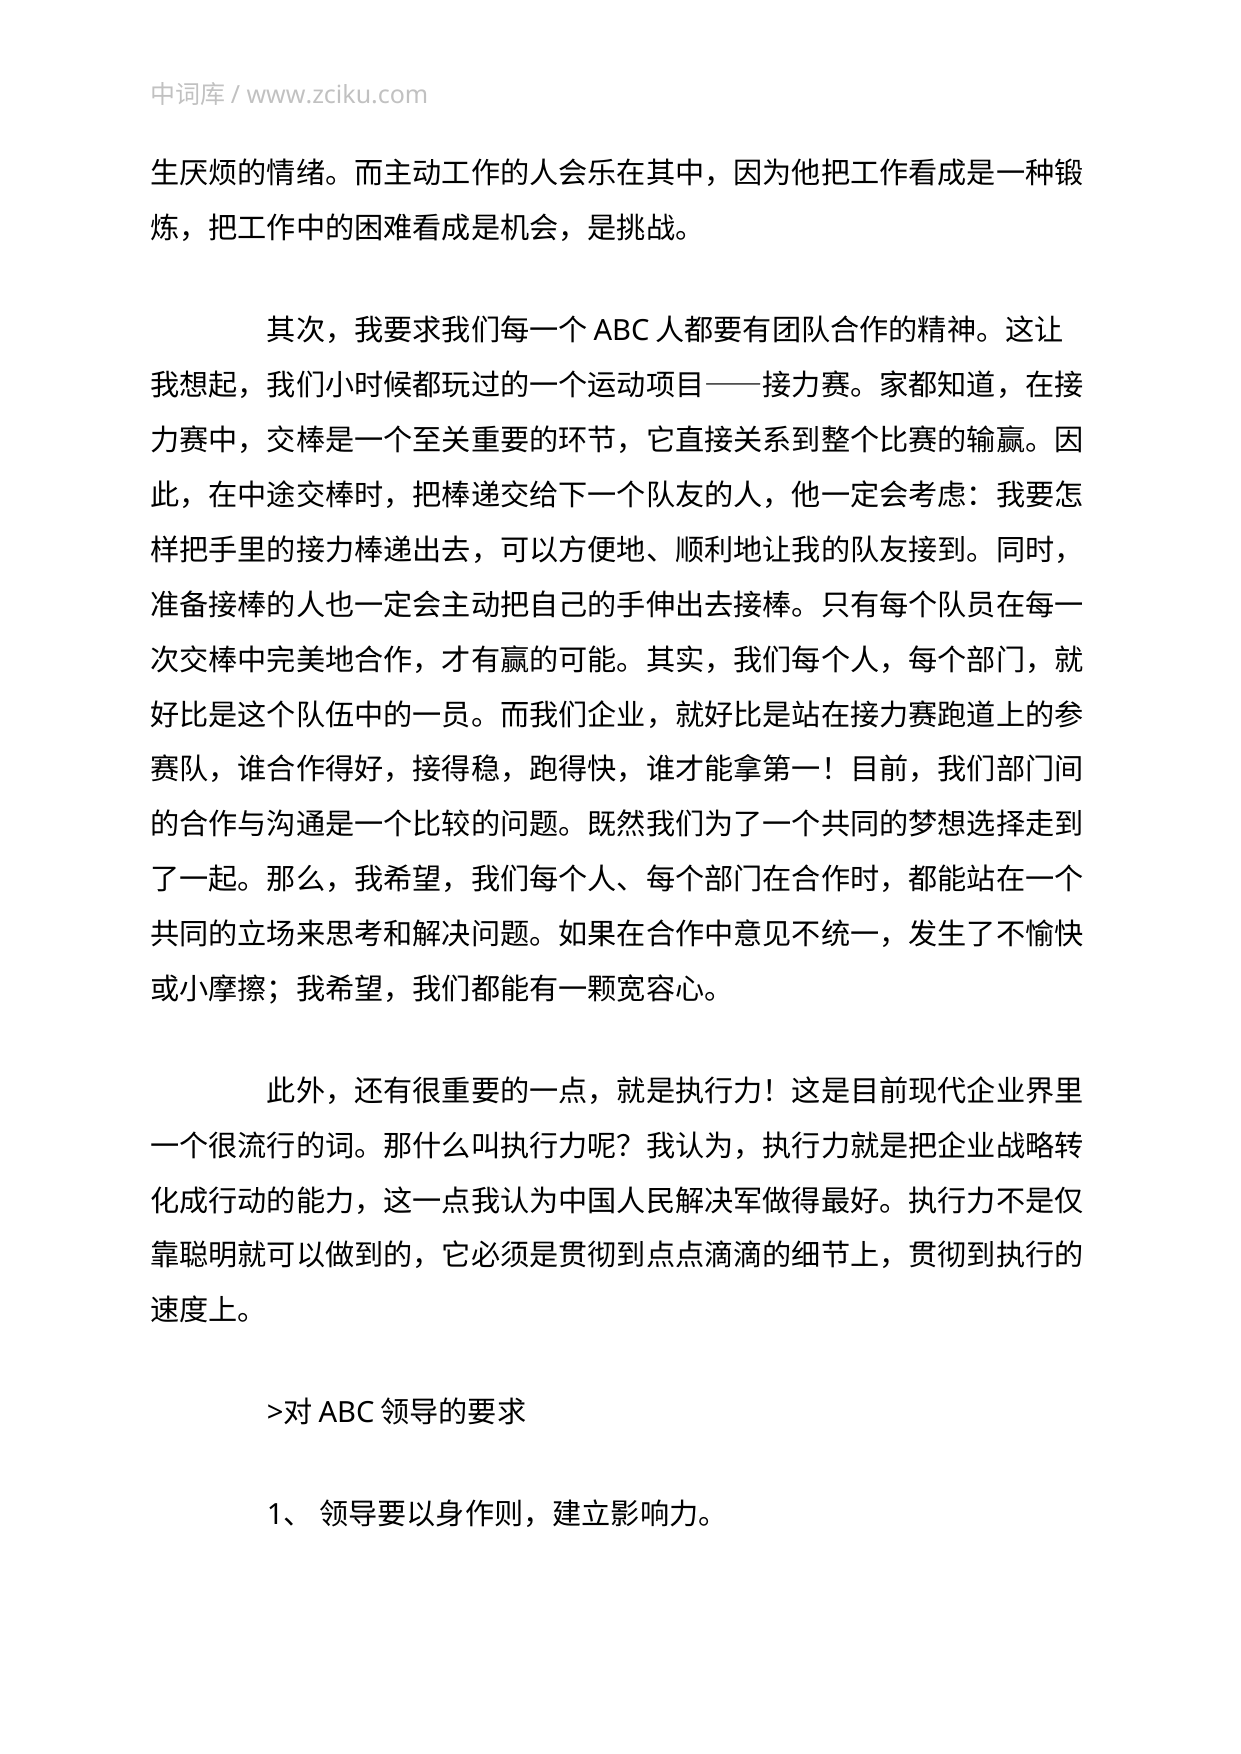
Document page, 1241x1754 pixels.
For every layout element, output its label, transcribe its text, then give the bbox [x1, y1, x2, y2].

text 1、 领导要以身作则，建立影响力。 [150, 1491, 1090, 1533]
text >对ABC领导的要求 [150, 1389, 1090, 1431]
text 其次，我要求我们每一个ABC人都要有团队合作的精神。这让我想起，我们小时候都玩过的一个运动项目——接力赛。家都知道，在接力赛中，交棒是一个至关重要的环节，它直接关系到整个比赛的输赢。因此，在中途交棒时，把棒递交给下一个队友的人，他一定会考虑：我要怎样把手里的接力棒递出去，可以方便地、顺利地让我的队友接到。同时，准备接棒的人也一定会主动把自己的手伸出去接棒。只有每个队员在每一次交棒中完美地合作，才有赢的可能。其实，我们每个人，每个部门，就好比是这个队伍中的一员。而我们企业，就好比是站在接力赛跑道上的参赛队，谁合作得好，接得稳，跑得快，谁才能拿第一！目前，我们部门间的合作与沟通是一个比较的问题。既然我们为了一个共同的梦想选择走到了一起。那么，我希望，我们每个人、每个部门在合作时，都能站在一个共同的立场来思考和解决问题。如果在合作中意见不统一，发生了不愉快或小摩擦；我希望，我们都能有一颗宽容心。 [150, 307, 1090, 1008]
text 此外，还有很重要的一点，就是执行力！这是目前现代企业界里一个很流行的词。那什么叫执行力呢？我认为，执行力就是把企业战略转化成行动的能力，这一点我认为中国人民解决军做得最好。执行力不是仅靠聪明就可以做到的，它必须是贯彻到点点滴滴的细节上，贯彻到执行的速度上。 [150, 1067, 1090, 1329]
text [150, 150, 1090, 247]
